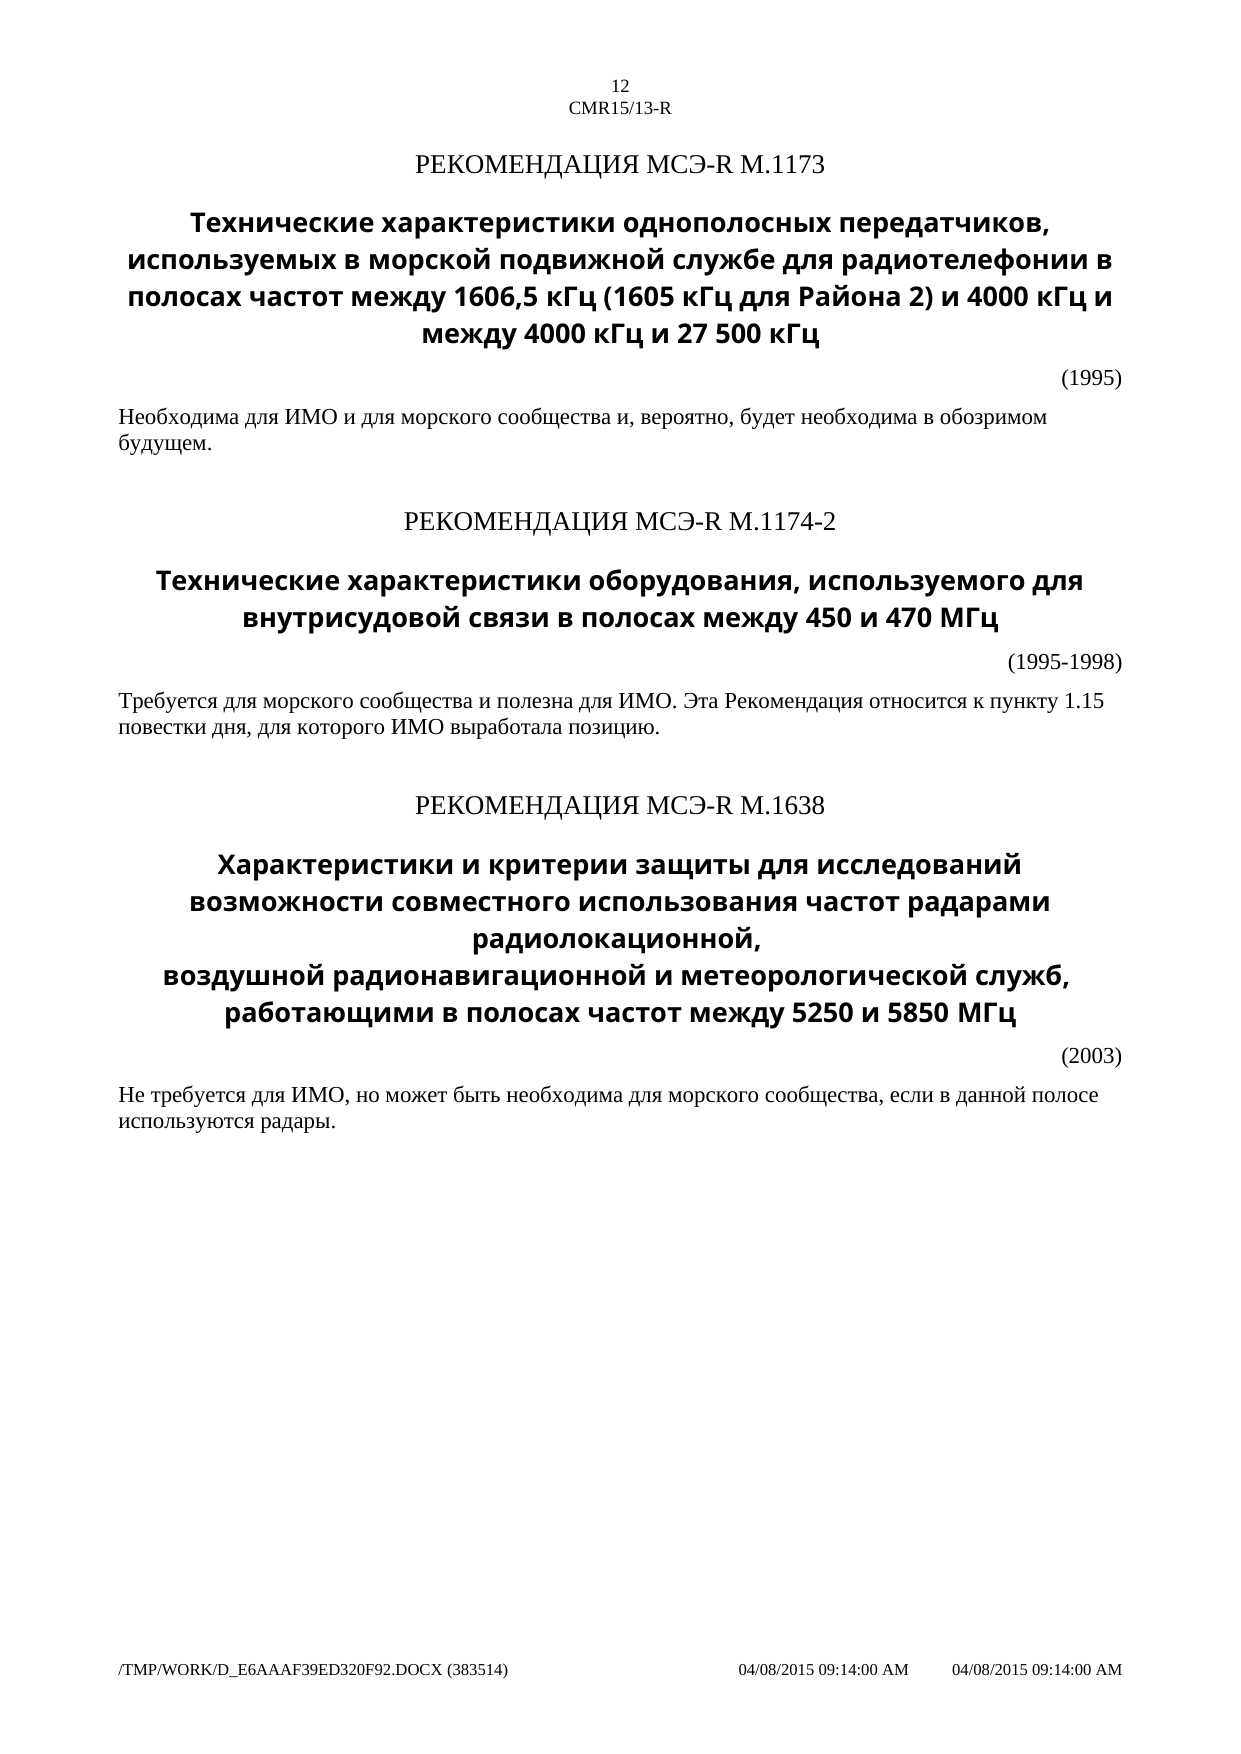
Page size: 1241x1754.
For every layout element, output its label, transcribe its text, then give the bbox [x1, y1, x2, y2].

title Технические характеристики однополосных передатчиков, используемых в морской подвижной службе для радиотелефонии в полосах частот между 1606,5 кГц (1605 кГц для Района 2) и 4000 кГц и между 4000 кГц и 27 500 кГц [118, 204, 1122, 351]
text Требуется для морского сообщества и полезна для ИМО. Эта Рекомендация относится к пункту 1.15 повестки дня, для которого ИМО выработала позицию. [118, 687, 1122, 739]
title Технические характеристики оборудования, используемого для внутрисудовой связи в полосах между 450 и 470 МГц [118, 562, 1122, 635]
text Необходима для ИМО и для морского сообщества и, вероятно, будет необходима в обозримом будущем. [118, 403, 1122, 455]
text (1995) [118, 364, 1122, 390]
text (1995-1998) [118, 648, 1122, 674]
text Не требуется для ИМО, но может быть необходима для морского сообщества, если в данной полосе используются радары. [118, 1081, 1122, 1134]
text рекомендация МСЭ-R M.1173 [118, 148, 1122, 179]
text рекомендация МСЭ-R M.1638 [118, 789, 1122, 821]
text рекомендация МСЭ-R M.1174-2 [118, 505, 1122, 537]
text (2003) [118, 1042, 1122, 1069]
title Характеристики и критерии защиты для исследований возможности совместного использования частот радарами радиолокационной, воздушной радионавигационной и метеорологической служб, работающими в полосах частот между 5250 и 5850 МГц [118, 846, 1122, 1030]
